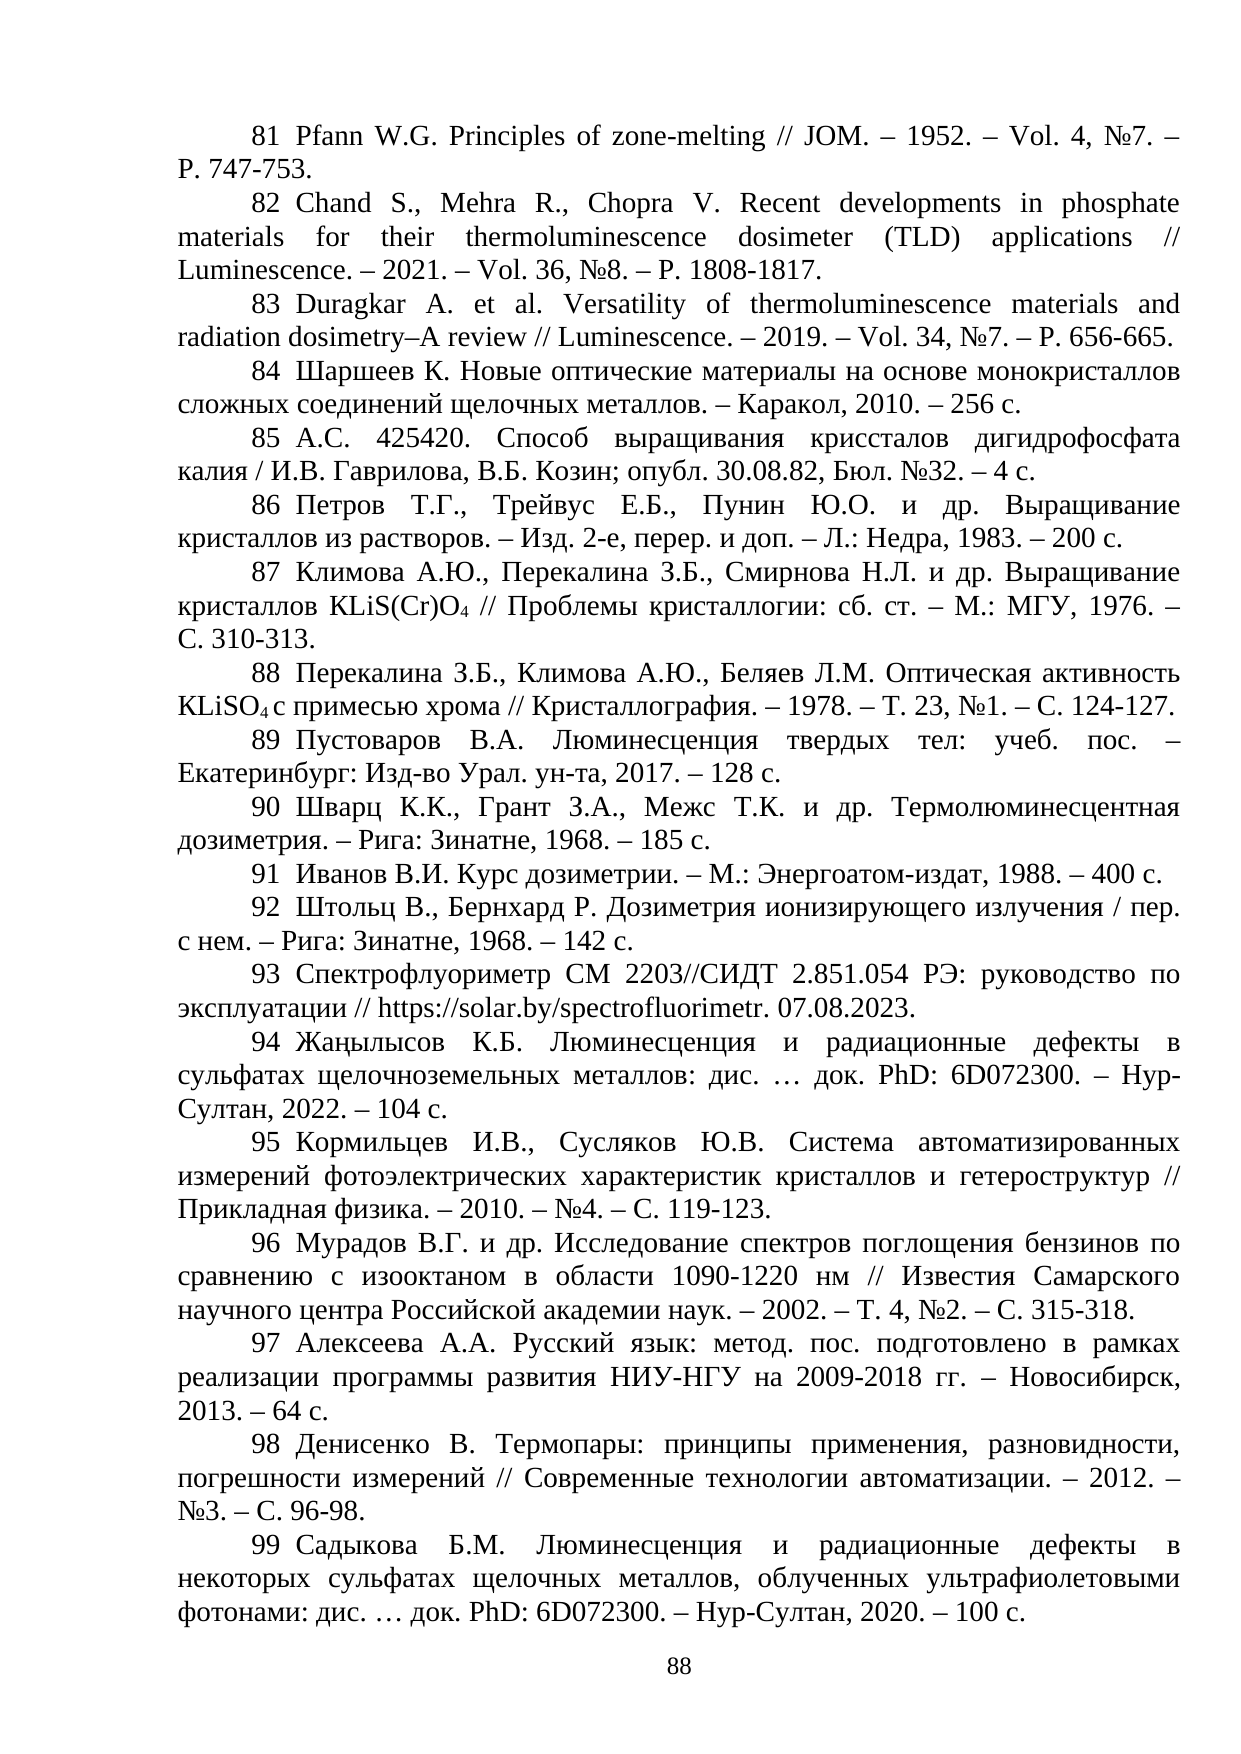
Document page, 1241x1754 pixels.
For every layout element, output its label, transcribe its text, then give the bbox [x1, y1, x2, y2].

list Климова А.Ю., Перекалина З.Б., Смирнова Н.Л. и др. Выращивание кристаллов КLiS(Сr)О4 // Проблемы кристаллогии: сб. ст. – М.: МГУ, 1976. – С. 310-313. [177, 554, 1181, 655]
list Перекалина З.Б., Климова А.Ю., Беляев Л.М. Оптическая активность КLiSO4 с примесью хрома // Кристаллография. – 1978. – Т. 23, №1. – С. 124-127. [177, 655, 1181, 722]
list Алексеева А.А. Русский язык: метод. пос. подготовлено в рамках реализации программы развития НИУ-НГУ на 2009-2018 гг. – Новосибирск, 2013. – 64 с. [177, 1326, 1181, 1426]
list Pfann W.G. Principles of zone-melting // JOM. – 1952. – Vol. 4, №7. – P. 747-753. [177, 118, 1181, 185]
list Петров Т.Г., Трейвус Е.Б., Пунин Ю.О. и др. Выращивание кристаллов из растворов. – Изд. 2-е, перер. и доп. – Л.: Недра, 1983. – 200 с. [177, 487, 1181, 554]
list Садыкова Б.М. Люминесценция и радиационные дефекты в некоторых сульфатах щелочных металлов, облученных ультрафиолетовыми фотонами: дис. … док. PhD: 6D072300. – Нур-Султан, 2020. – 100 с. [177, 1527, 1181, 1627]
list Chand S., Mehra R., Chopra V. Recent developments in phosphate materials for their thermoluminescence dosimeter (TLD) applications // Luminescence. – 2021. – Vol. 36, №8. – P. 1808-1817. [177, 185, 1181, 286]
list Жаңылысов К.Б. Люминесценция и радиационные дефекты в сульфатах щелочноземельных металлов: дис. … док. PhD: 6D072300. – Нур-Султан, 2022. – 104 с. [177, 1024, 1181, 1124]
list Шварц К.К., Грант З.А., Межс Т.К. и др. Термолюминесцентная дозиметрия. – Рига: Зинатне, 1968. – 185 с. [177, 789, 1181, 856]
list Шаршеев К. Новые оптические материалы на основе монокристаллов сложных соединений щелочных металлов. – Каракол, 2010. – 256 с. [177, 353, 1181, 420]
list Пустоваров В.А. Люминесценция твердых тел: учеб. пос. – Екатеринбург: Изд-во Урал. ун-та, 2017. – 128 с. [177, 722, 1181, 789]
list Денисенко В. Термопары: принципы применения, разновидности, погрешности измерений // Современные технологии автоматизации. – 2012. – №3. – С. 96-98. [177, 1426, 1181, 1527]
list Мурадов В.Г. и др. Исследование спектров поглощения бензинов по сравнению с изооктаном в области 1090-1220 нм // Известия Самарского научного центра Российской академии наук. – 2002. – Т. 4, №2. – С. 315-318. [177, 1225, 1181, 1326]
list А.С. 425420. Способ выращивания криссталов дигидрофосфата калия / И.В. Гаврилова, В.Б. Козин; опубл. 30.08.82, Бюл. №32. – 4 с. [177, 420, 1181, 487]
list Duragkar A. et al. Versatility of thermoluminescence materials and radiation dosimetry–A review // Luminescence. – 2019. – Vol. 34, №7. – P. 656-665. [177, 286, 1181, 353]
list Спектрофлуориметр СМ 2203//СИДТ 2.851.054 РЭ: руководство по эксплуатации // https://solar.by/spectrofluorimetr. 07.08.2023. [177, 957, 1181, 1024]
list Иванов В.И. Курс дозиметрии. – М.: Энергоатом-издат, 1988. – 400 с. [177, 856, 1181, 889]
list Штольц В., Бернхард Р. Дозиметрия ионизирующего излучения / пер. с нем. – Рига: Зинатне, 1968. – 142 с. [177, 889, 1181, 957]
list Кормильцев И.В., Сусляков Ю.В. Система автоматизированных измерений фотоэлектрических характеристик кристаллов и гетероструктур // Прикладная физика. – 2010. – №4. – С. 119-123. [177, 1124, 1181, 1225]
